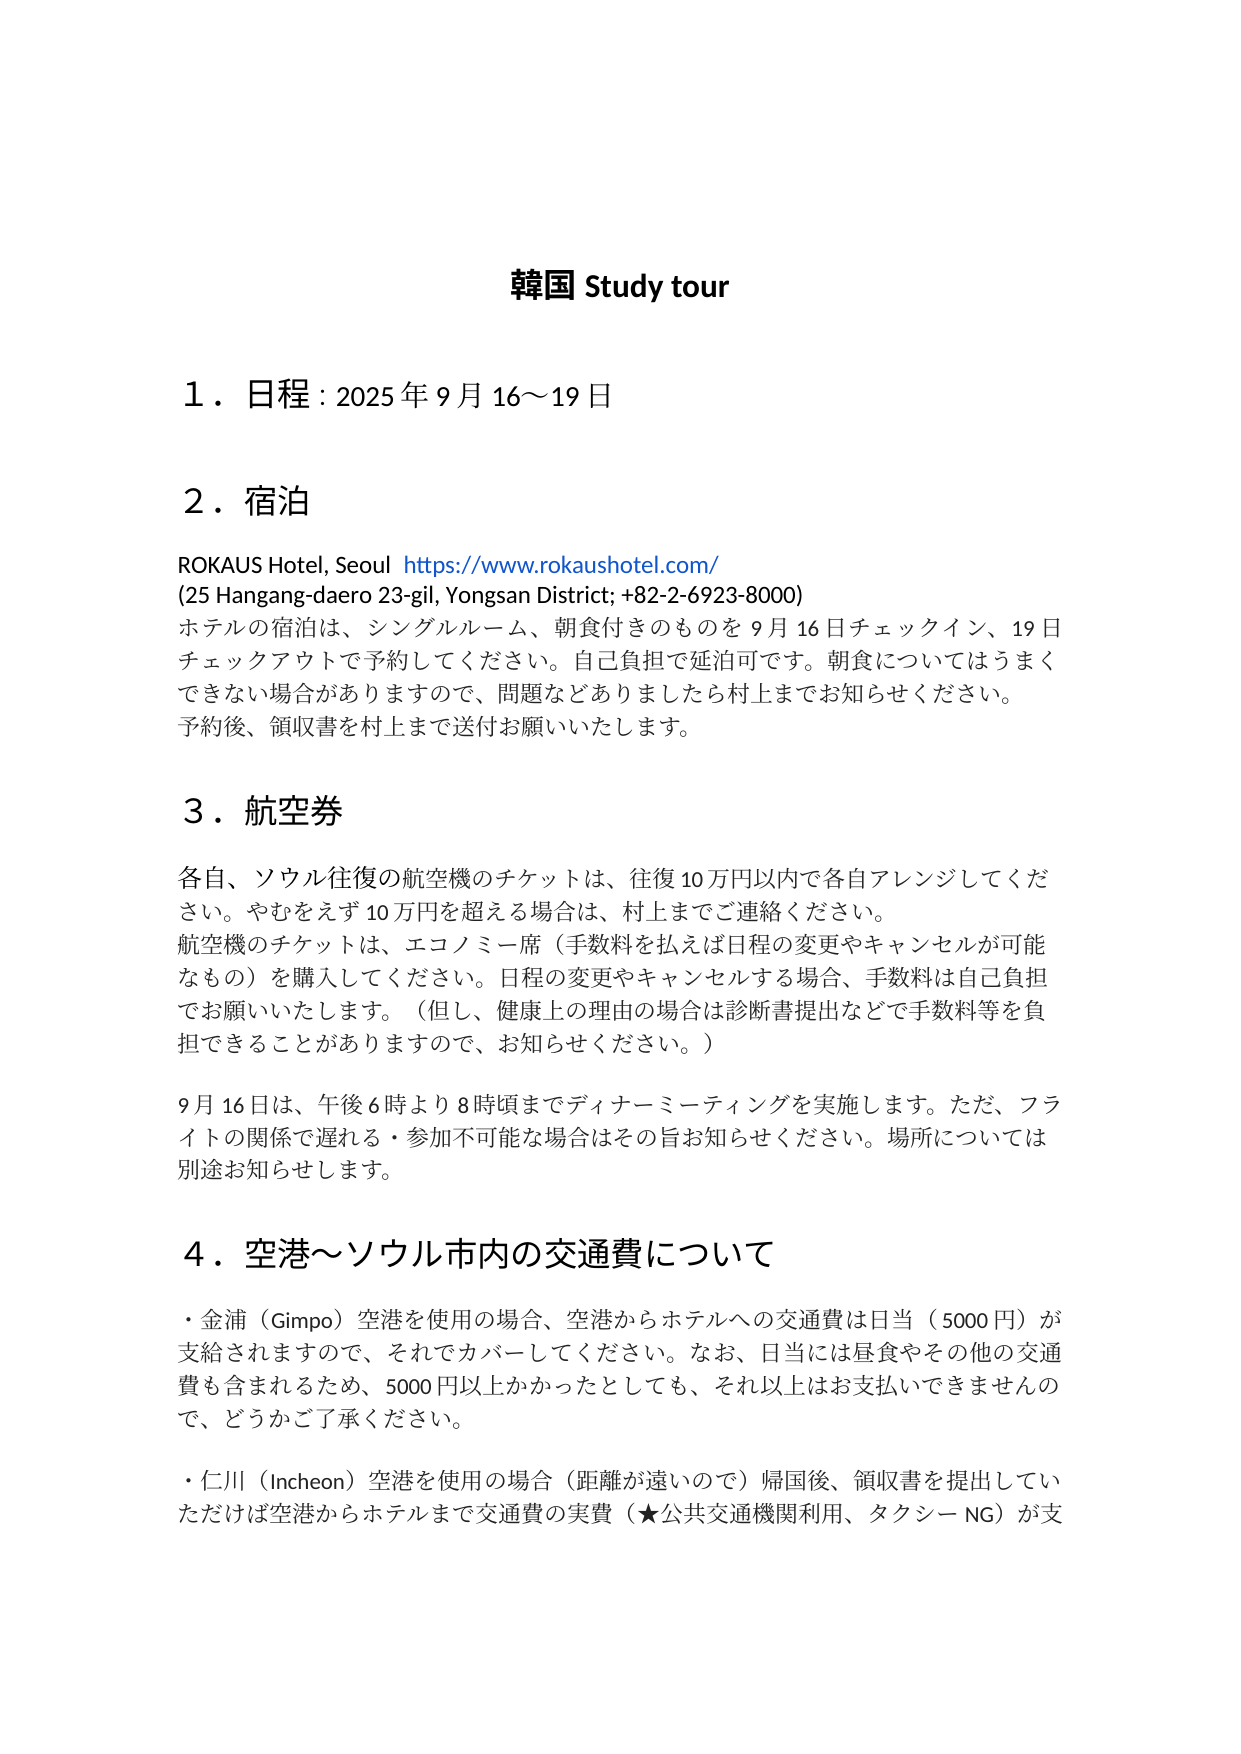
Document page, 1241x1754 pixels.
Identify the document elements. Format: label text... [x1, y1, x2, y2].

subtitle ２．宿泊 [177, 462, 1063, 537]
text 各自、ソウル往復の航空機のチケットは、往復10万円以内で各自アレンジしてください。やむをえず10万円を超える場合は、村上までご連絡ください。 [177, 858, 1063, 927]
subtitle ４．空港～ソウル市内の交通費について [177, 1215, 1063, 1290]
text ROKAUS Hotel, Seoul https://www.rokaushotel.com/ [177, 549, 1063, 580]
text 9月16日は、午後6時より8時頃までディナーミーティングを実施します。ただ、フライトの関係で遅れる・参加不可能な場合はその旨お知らせください。場所については別途お知らせします。 [177, 1087, 1063, 1186]
text (25 Hangang-daero 23-gil, Yongsan District; +82-2-6923-8000) [177, 580, 1063, 610]
text ・金浦（Gimpo）空港を使用の場合、空港からホテルへの交通費は日当（5000円）が支給されますので、それでカバーしてください。なお、日当には昼食やその他の交通費も含まれるため、5000円以上かかったとしても、それ以上はお支払いできませんので、どうかご了承ください。 [177, 1302, 1063, 1433]
subtitle 韓国 Study tour [177, 246, 1063, 321]
subtitle １．日程：2025年9月16～19日 [177, 354, 1063, 429]
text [177, 1463, 1063, 1529]
text 航空機のチケットは、エコノミー席（手数料を払えば日程の変更やキャンセルが可能なもの）を購入してください。日程の変更やキャンセルする場合、手数料は自己負担でお願いいたします。（但し、健康上の理由の場合は診断書提出などで手数料等を負担できることがありますので、お知らせください。） [177, 927, 1063, 1059]
text ホテルの宿泊は、シングルルーム、朝食付きのものを9月16日チェックイン、19日チェックアウトで予約してください。自己負担で延泊可です。朝食についてはうまくできない場合がありますので、問題などありましたら村上までお知らせください。 予約後、領収書を村上まで送付お願いいたします。 [177, 610, 1063, 742]
subtitle ３．航空券 [177, 771, 1063, 846]
